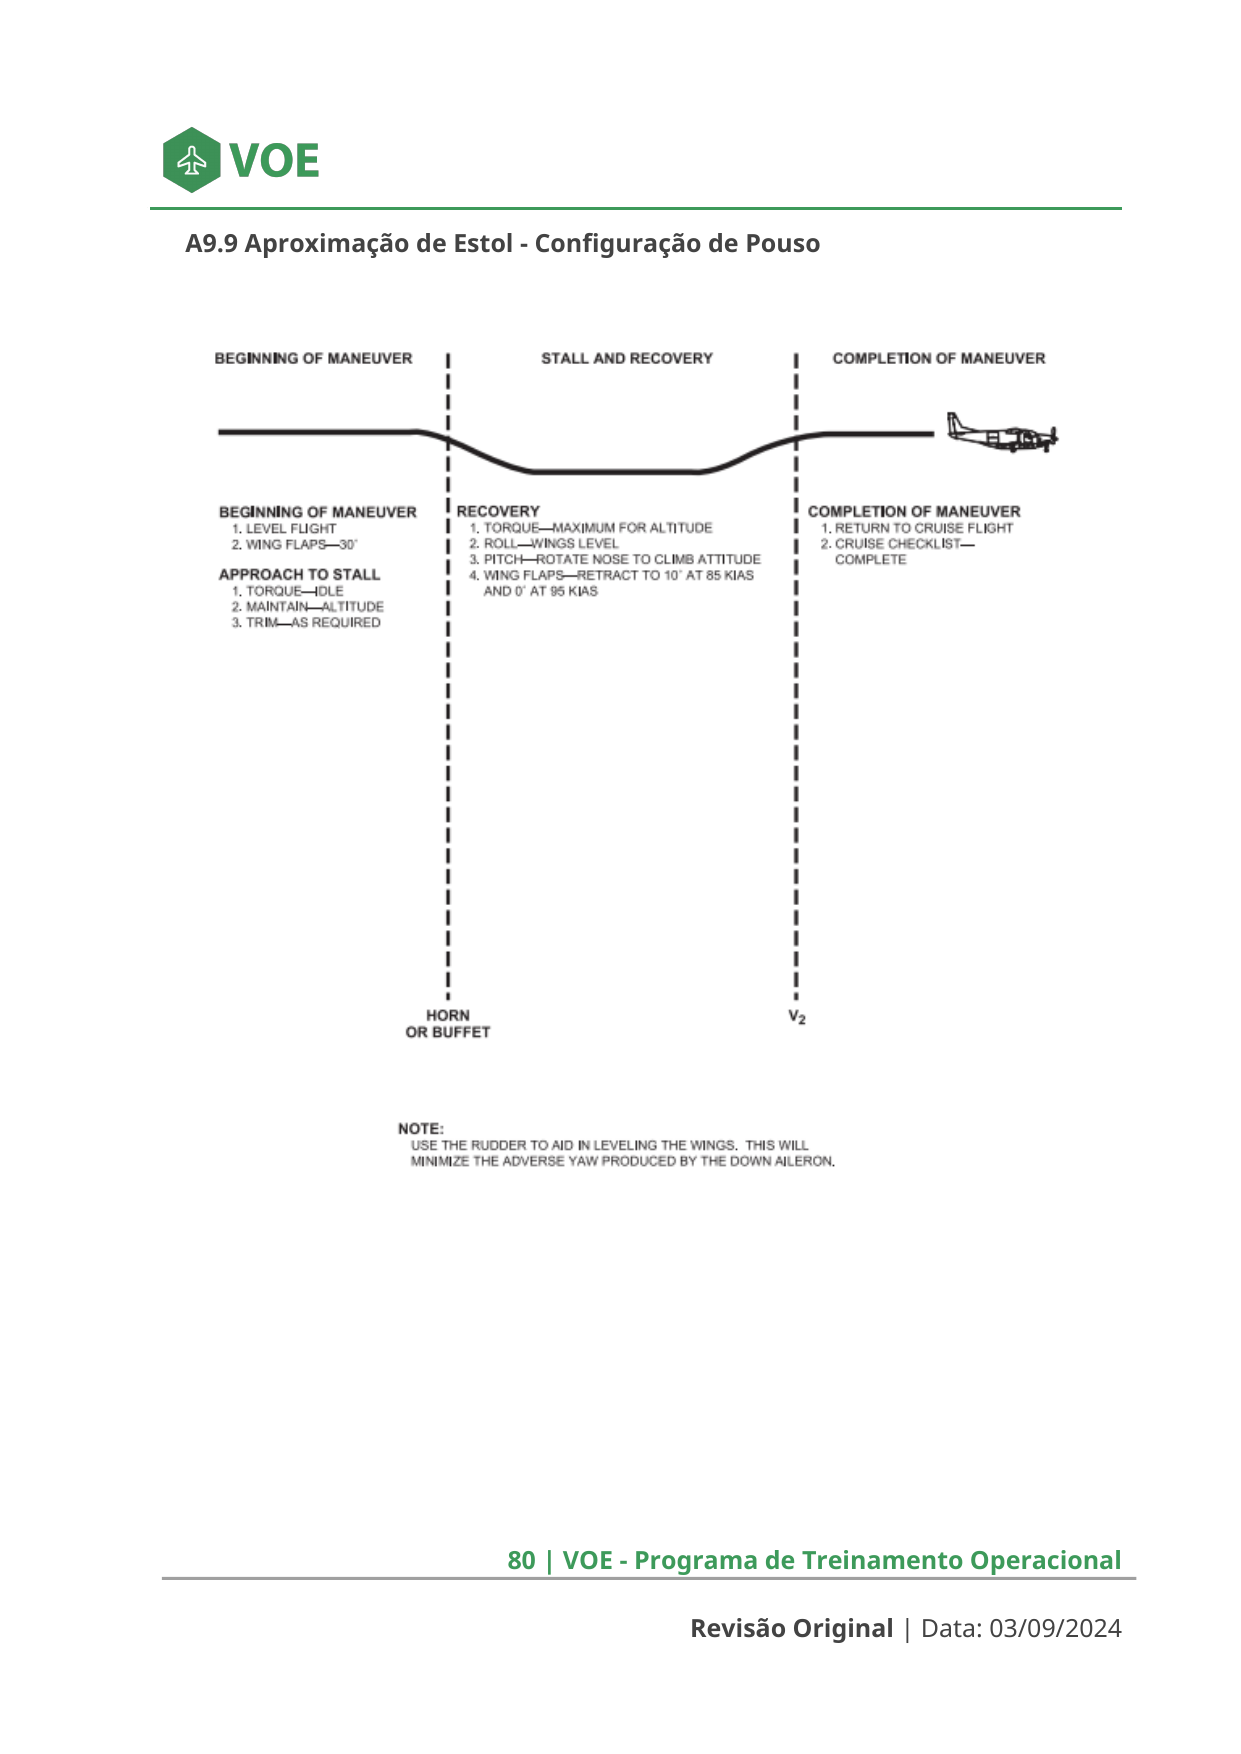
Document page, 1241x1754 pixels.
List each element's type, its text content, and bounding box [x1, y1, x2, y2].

picture [206, 343, 1063, 1186]
subtitle A9.9 Aproximação de Estol - Configuração de Pouso [185, 226, 1122, 260]
picture [159, 121, 324, 197]
